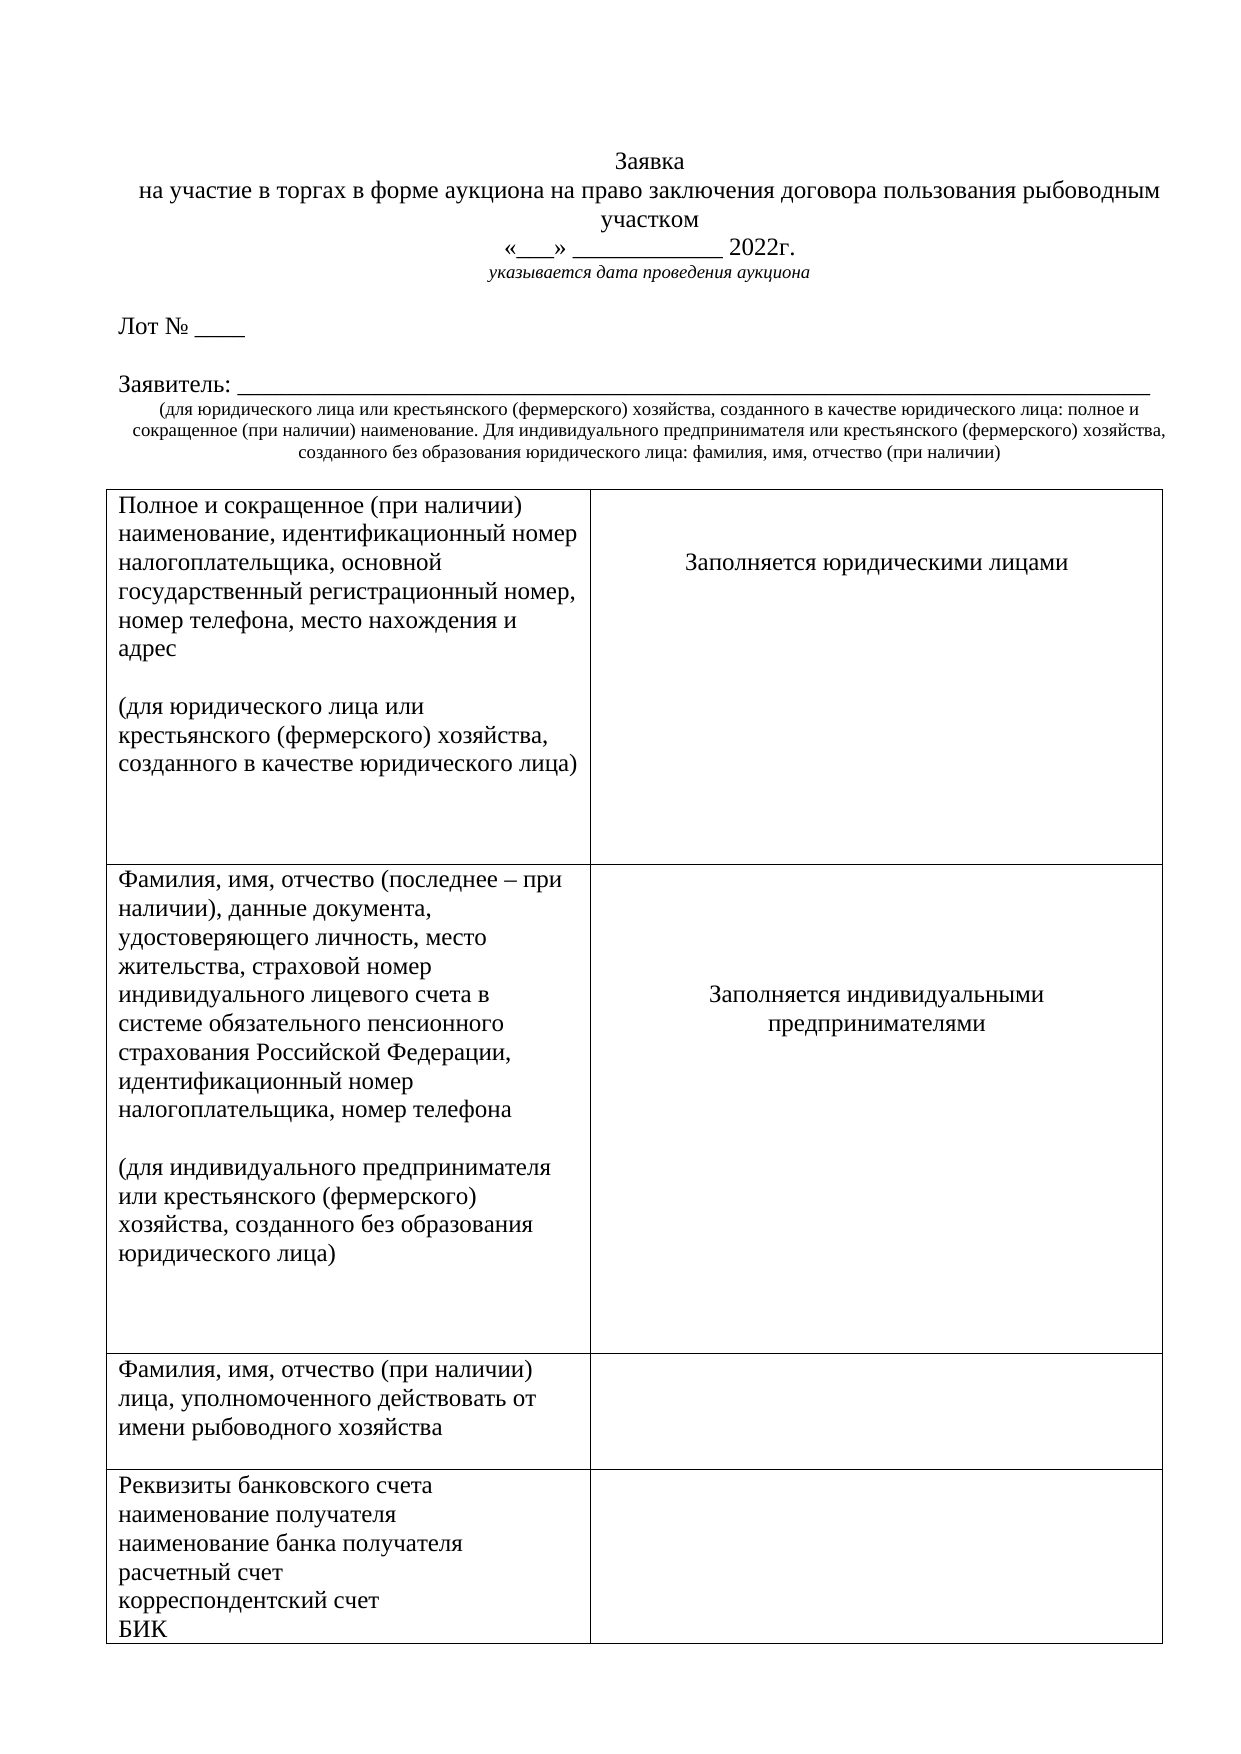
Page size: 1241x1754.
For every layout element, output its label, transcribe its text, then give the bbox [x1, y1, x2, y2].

table_header Заполняется юридическими лицами [591, 490, 1162, 863]
table_cell [591, 1470, 1162, 1643]
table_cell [107, 1470, 590, 1643]
table_cell Фамилия, имя, отчество (при наличии) лица, уполномоченного действовать от имени рыбоводного хозяйства [107, 1354, 590, 1469]
text Заявитель: _________________________________________________________________________ [118, 369, 1181, 398]
text на участие в торгах в форме аукциона на право заключения договора пользования рыбоводным участком [118, 175, 1181, 232]
text Заявка [118, 146, 1181, 175]
table_cell Фамилия, имя, отчество (последнее – при наличии), данные документа, удостоверяющего личность, место жительства, страховой номер индивидуального лицевого счета в системе обязательного пенсионного страхования Российской Федерации, идентификационный номер налогоплательщика, номер телефона (для индивидуального предпринимателя или крестьянского (фермерского) хозяйства, созданного без образования юридического лица) [107, 865, 590, 1353]
text Лот № ____ [118, 311, 1181, 340]
text указывается дата проведения аукциона [118, 261, 1181, 283]
table_cell [591, 1354, 1162, 1469]
table_header Полное и сокращенное (при наличии) наименование, идентификационный номер налогоплательщика, основной государственный регистрационный номер, номер телефона, место нахождения и адрес (для юридического лица или крестьянского (фермерского) хозяйства, созданного в качестве юридического лица) [107, 490, 590, 863]
table_cell Заполняется индивидуальными предпринимателями [591, 865, 1162, 1353]
text (для юридического лица или крестьянского (фермерского) хозяйства, созданного в качестве юридического лица: полное и сокращенное (при наличии) наименование. Для индивидуального предпринимателя или крестьянского (фермерского) хозяйства, созданного без образования юридического лица: фамилия, имя, отчество (при наличии) [118, 398, 1181, 462]
text «___» ____________ 2022г. [118, 232, 1181, 261]
